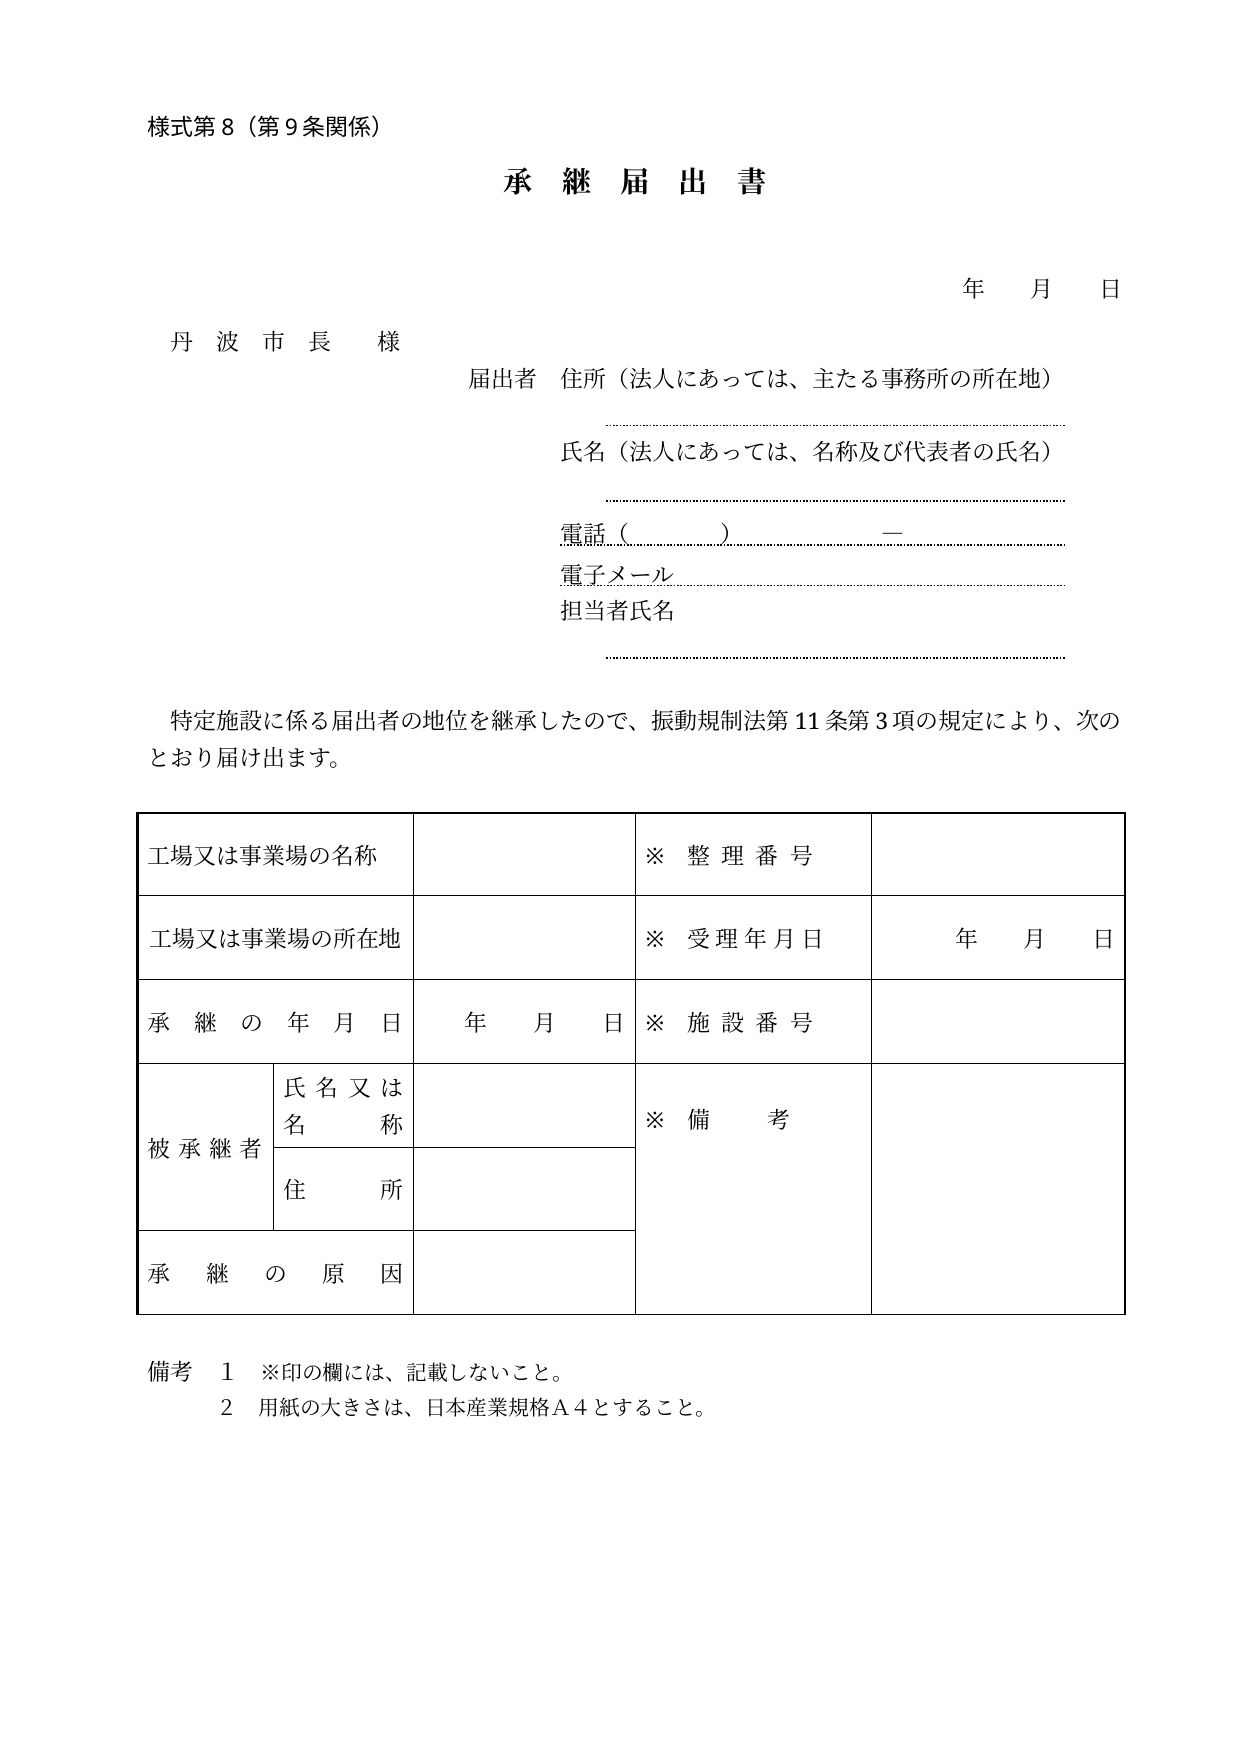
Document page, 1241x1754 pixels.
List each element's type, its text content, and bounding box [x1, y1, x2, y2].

table_header ※ 整理番号 [636, 814, 871, 895]
table_cell 被承継者 [139, 1064, 273, 1230]
text 特定施設に係る届出者の地位を継承したので、振動規制法第11条第3項の規定により、次のとおり届け出ます。 [148, 702, 1122, 775]
table_cell 年 月 日 [414, 980, 635, 1063]
table_cell [414, 1231, 635, 1314]
table_cell ※ 備考 [636, 1064, 871, 1314]
text 備考 １ ※印の欄には、記載しないこと。 [148, 1352, 1122, 1388]
text 様式第8（第9条関係） [148, 107, 1122, 144]
text 承 継 届 出 書 [148, 144, 1122, 217]
text ２ 用紙の大きさは、日本産業規格Ａ４とすること。 [216, 1388, 1122, 1425]
table_header [414, 814, 635, 895]
table_cell [872, 980, 1124, 1063]
table_cell [414, 1148, 635, 1230]
table_header 工場又は事業場の名称 [139, 814, 413, 895]
text 電子メール 印 [148, 555, 1122, 592]
table_cell 承継の年月日 [139, 980, 413, 1063]
text 丹 波 市 長 様 [148, 322, 1122, 359]
text 届出者 住所（法人にあっては、主たる事務所の所在地） [148, 359, 1122, 396]
text 氏名（法人にあっては、名称及び代表者の氏名） [148, 432, 1122, 469]
table_cell ※ 受理年月日 [636, 896, 871, 979]
table_cell [414, 896, 635, 979]
table_cell 氏名又は 名称 [274, 1064, 413, 1147]
text 電話（ ） ― [148, 514, 1122, 551]
text 担当者氏名 [148, 592, 1122, 628]
table_header [872, 814, 1124, 895]
text 年 月 日 [148, 269, 1122, 306]
table_cell 年 月 日 [872, 896, 1124, 979]
table_cell 住所 [274, 1148, 413, 1230]
table_cell [414, 1064, 635, 1147]
table_cell ※ 施設番号 [636, 980, 871, 1063]
table_cell 工場又は事業場の所在地 [139, 896, 413, 979]
table_cell 承継の原因 [139, 1231, 413, 1314]
table_cell [872, 1064, 1124, 1314]
